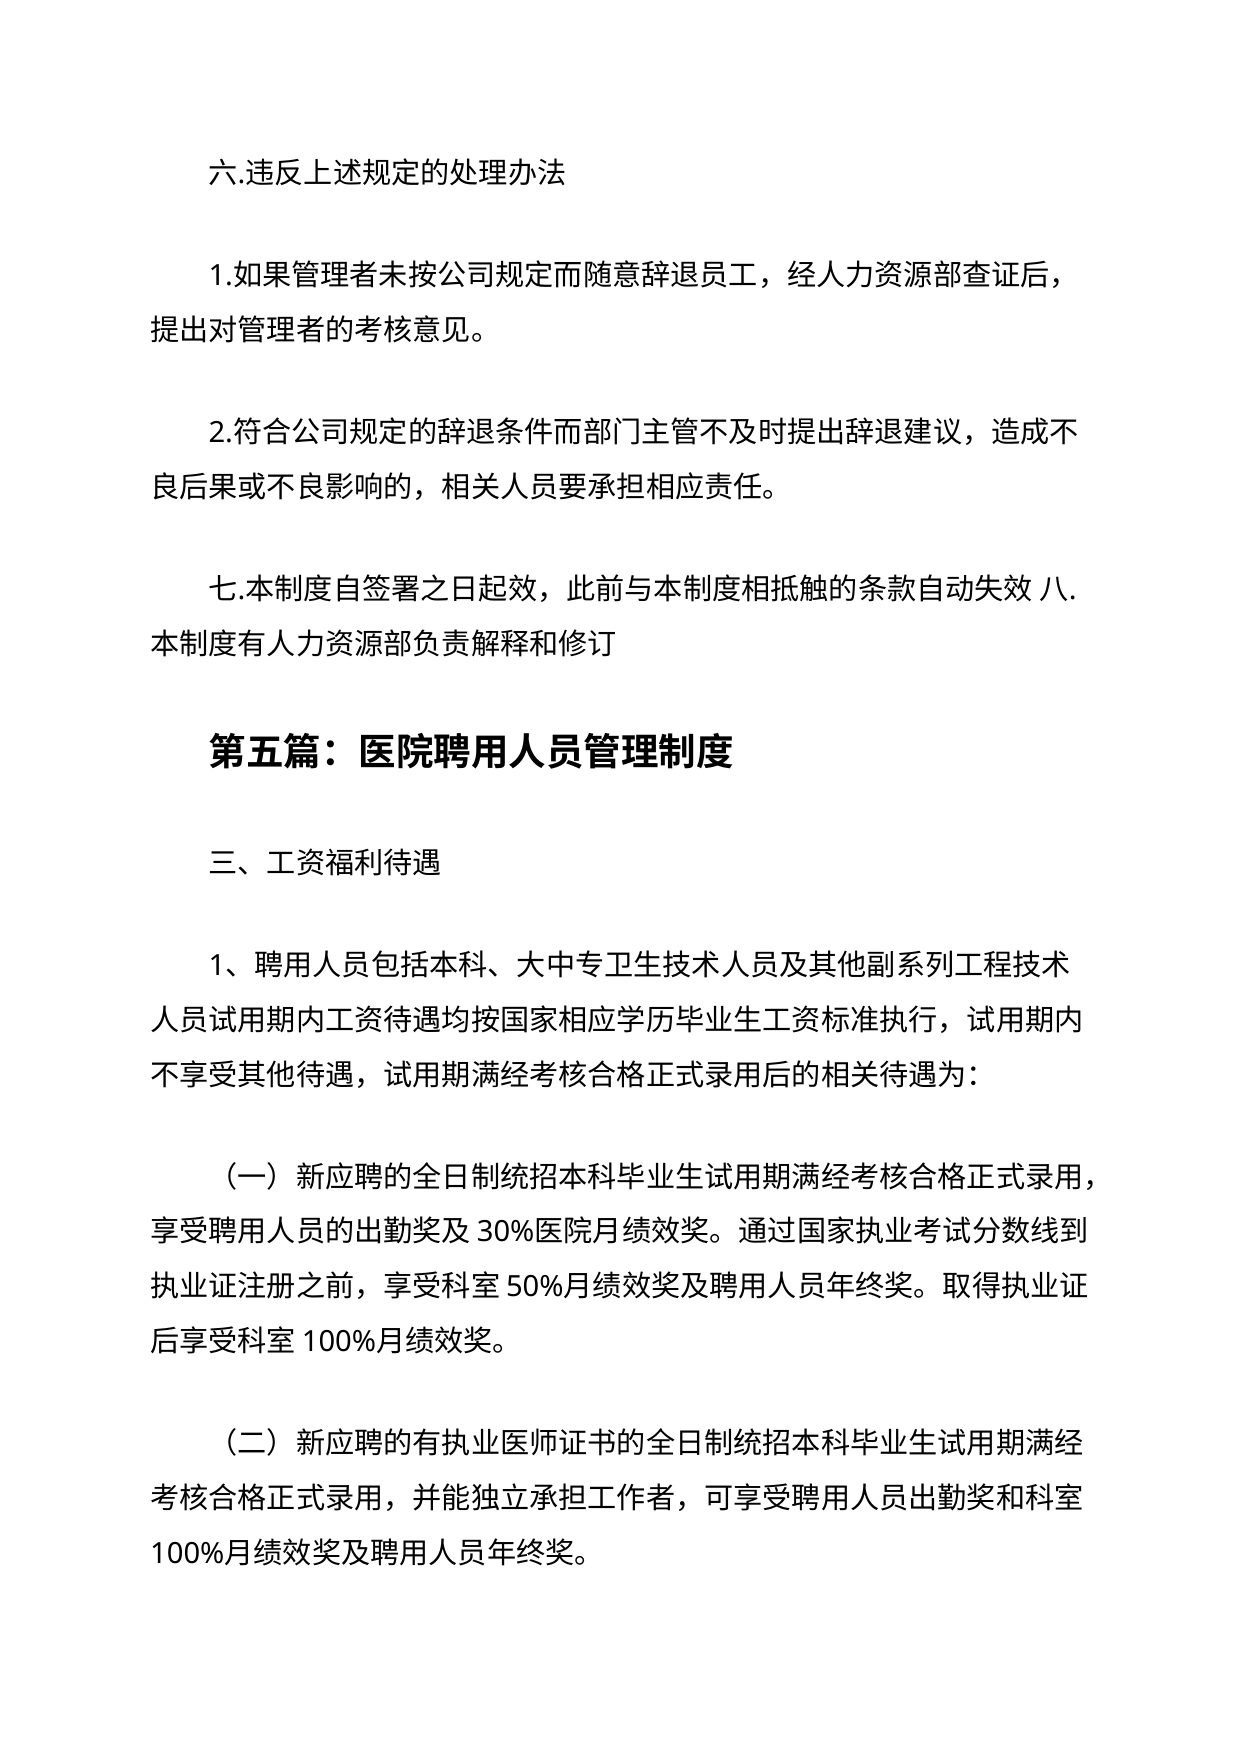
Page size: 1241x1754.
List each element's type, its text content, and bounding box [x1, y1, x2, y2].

text （一）新应聘的全日制统招本科毕业生试用期满经考核合格正式录用，享受聘用人员的出勤奖及30%医院月绩效奖。通过国家执业考试分数线到执业证注册之前，享受科室50%月绩效奖及聘用人员年终奖。取得执业证后享受科室100%月绩效奖。 [150, 1153, 1090, 1360]
text 六.违反上述规定的处理办法 [150, 150, 1090, 192]
text （二）新应聘的有执业医师证书的全日制统招本科毕业生试用期满经考核合格正式录用，并能独立承担工作者，可享受聘用人员出勤奖和科室100%月绩效奖及聘用人员年终奖。 [150, 1420, 1090, 1572]
text 1、聘用人员包括本科、大中专卫生技术人员及其他副系列工程技术人员试用期内工资待遇均按国家相应学历毕业生工资标准执行，试用期内不享受其他待遇，试用期满经考核合格正式录用后的相关待遇为： [150, 941, 1090, 1094]
text 三、工资福利待遇 [150, 840, 1090, 882]
text 第五篇：医院聘用人员管理制度 [150, 722, 1090, 777]
text 七.本制度自签署之日起效，此前与本制度相抵触的条款自动失效 八.本制度有人力资源部负责解释和修订 [150, 566, 1090, 663]
text 1.如果管理者未按公司规定而随意辞退员工，经人力资源部查证后，提出对管理者的考核意见。 [150, 252, 1090, 349]
text 2.符合公司规定的辞退条件而部门主管不及时提出辞退建议，造成不良后果或不良影响的，相关人员要承担相应责任。 [150, 409, 1090, 506]
